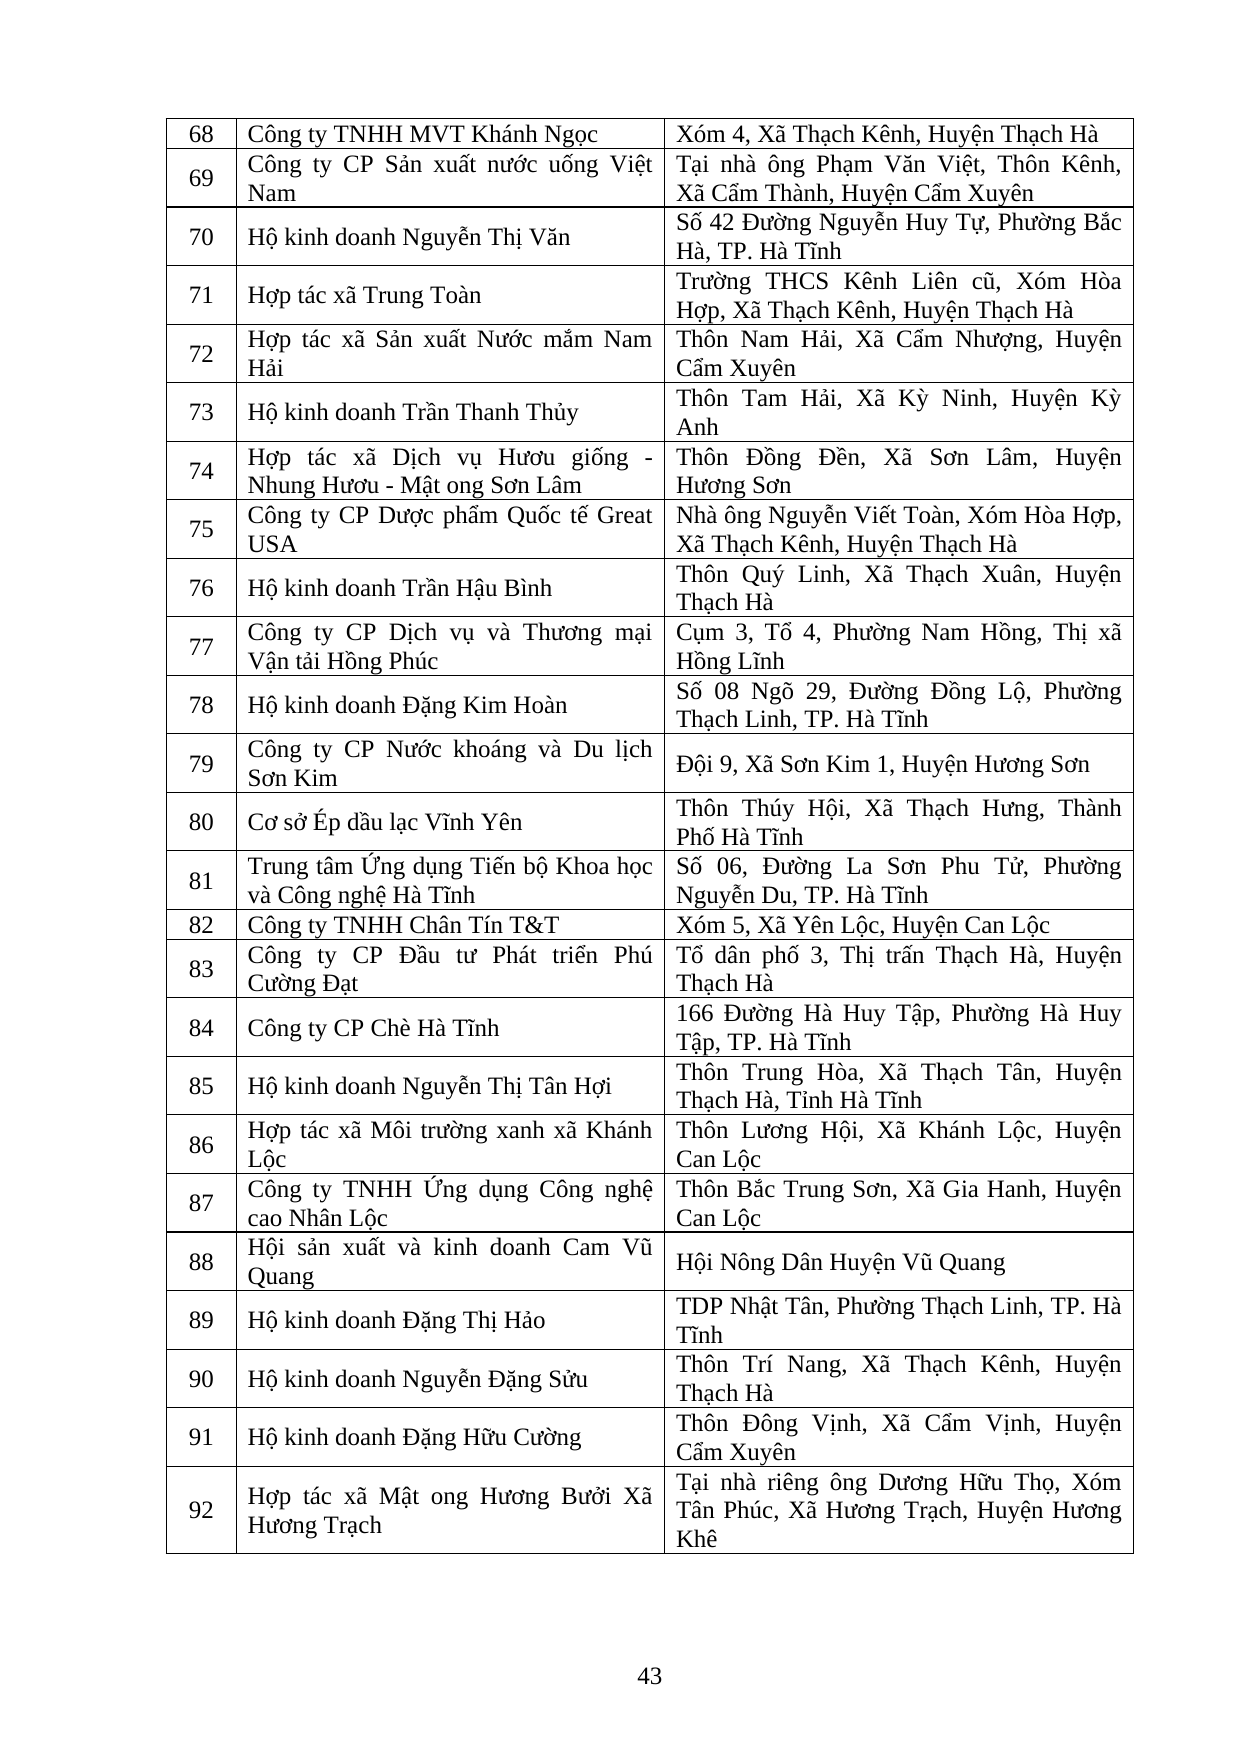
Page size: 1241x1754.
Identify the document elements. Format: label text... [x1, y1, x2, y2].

table_cell Hộ kinh doanh Đặng Hữu Cường [237, 1408, 664, 1466]
table_cell Hộ kinh doanh Đặng Kim Hoàn [237, 676, 664, 733]
table_cell Công ty CP Sản xuất nước uống Việt Nam [237, 149, 664, 206]
table_cell Hội Nông Dân Huyện Vũ Quang [665, 1233, 1133, 1290]
table_cell Hợp tác xã Dịch vụ Hươu giống - Nhung Hươu - Mật ong Sơn Lâm [237, 442, 664, 499]
table_cell Tổ dân phố 3, Thị trấn Thạch Hà, Huyện Thạch Hà [665, 940, 1133, 997]
table_cell Công ty CP Chè Hà Tĩnh [237, 998, 664, 1056]
table_cell 68 [167, 119, 236, 148]
table_cell 84 [167, 998, 236, 1056]
table_cell 75 [167, 500, 236, 558]
table_cell Công ty CP Dịch vụ và Thương mại Vận tải Hồng Phúc [237, 617, 664, 675]
table_cell 91 [167, 1408, 236, 1466]
table_cell 90 [167, 1350, 236, 1407]
table_cell Hộ kinh doanh Trần Thanh Thủy [237, 383, 664, 441]
table_cell 76 [167, 559, 236, 616]
table_cell Thôn Đồng Đền, Xã Sơn Lâm, Huyện Hương Sơn [665, 442, 1133, 499]
table_cell Công ty CP Nước khoáng và Du lịch Sơn Kim [237, 734, 664, 792]
table_cell 166 Đường Hà Huy Tập, Phường Hà Huy Tập, TP. Hà Tĩnh [665, 998, 1133, 1056]
table_cell 89 [167, 1291, 236, 1348]
table_cell Thôn Tam Hải, Xã Kỳ Ninh, Huyện Kỳ Anh [665, 383, 1133, 441]
table_cell 92 [167, 1467, 236, 1553]
table_cell 72 [167, 325, 236, 382]
table_cell Hộ kinh doanh Trần Hậu Bình [237, 559, 664, 616]
table_cell Thôn Thúy Hội, Xã Thạch Hưng, Thành Phố Hà Tĩnh [665, 793, 1133, 850]
table_cell Hộ kinh doanh Nguyễn Đặng Sửu [237, 1350, 664, 1407]
table_cell Công ty TNHH Ứng dụng Công nghệ cao Nhân Lộc [237, 1174, 664, 1231]
table_cell Số 08 Ngõ 29, Đường Đồng Lộ, Phường Thạch Linh, TP. Hà Tĩnh [665, 676, 1133, 733]
table_cell Số 42 Đường Nguyễn Huy Tự, Phường Bắc Hà, TP. Hà Tĩnh [665, 208, 1133, 265]
table_cell 74 [167, 442, 236, 499]
table_cell Nhà ông Nguyễn Viết Toàn, Xóm Hòa Hợp, Xã Thạch Kênh, Huyện Thạch Hà [665, 500, 1133, 558]
table_cell Đội 9, Xã Sơn Kim 1, Huyện Hương Sơn [665, 734, 1133, 792]
table_cell 87 [167, 1174, 236, 1231]
table_cell Hộ kinh doanh Nguyễn Thị Tân Hợi [237, 1057, 664, 1114]
table_cell Hợp tác xã Môi trường xanh xã Khánh Lộc [237, 1115, 664, 1173]
table_cell Trường THCS Kênh Liên cũ, Xóm Hòa Hợp, Xã Thạch Kênh, Huyện Thạch Hà [665, 266, 1133, 323]
table_cell Thôn Lương Hội, Xã Khánh Lộc, Huyện Can Lộc [665, 1115, 1133, 1173]
table_cell Công ty CP Đầu tư Phát triển Phú Cường Đạt [237, 940, 664, 997]
table_cell Cơ sở Ép dầu lạc Vĩnh Yên [237, 793, 664, 850]
table_cell 86 [167, 1115, 236, 1173]
table_cell Công ty TNHH MVT Khánh Ngọc [237, 119, 664, 148]
table_cell 79 [167, 734, 236, 792]
table_cell 69 [167, 149, 236, 206]
table_cell Thôn Đông Vịnh, Xã Cẩm Vịnh, Huyện Cẩm Xuyên [665, 1408, 1133, 1466]
table_cell Thôn Bắc Trung Sơn, Xã Gia Hanh, Huyện Can Lộc [665, 1174, 1133, 1231]
table_cell Hợp tác xã Trung Toàn [237, 266, 664, 323]
table_cell Hộ kinh doanh Nguyễn Thị Văn [237, 208, 664, 265]
table_cell Xóm 4, Xã Thạch Kênh, Huyện Thạch Hà [665, 119, 1133, 148]
table_cell Công ty TNHH Chân Tín T&T [237, 910, 664, 939]
table_cell Tại nhà riêng ông Dương Hữu Thọ, Xóm Tân Phúc, Xã Hương Trạch, Huyện Hương Khê [665, 1467, 1133, 1553]
table_cell TDP Nhật Tân, Phường Thạch Linh, TP. Hà Tĩnh [665, 1291, 1133, 1348]
table_cell 82 [167, 910, 236, 939]
table_cell Thôn Quý Linh, Xã Thạch Xuân, Huyện Thạch Hà [665, 559, 1133, 616]
table_cell 73 [167, 383, 236, 441]
table_cell 70 [167, 208, 236, 265]
table_cell Thôn Nam Hải, Xã Cẩm Nhượng, Huyện Cẩm Xuyên [665, 325, 1133, 382]
table_cell 78 [167, 676, 236, 733]
table_cell Thôn Trí Nang, Xã Thạch Kênh, Huyện Thạch Hà [665, 1350, 1133, 1407]
table_cell Số 06, Đường La Sơn Phu Tử, Phường Nguyễn Du, TP. Hà Tĩnh [665, 851, 1133, 909]
table_cell Thôn Trung Hòa, Xã Thạch Tân, Huyện Thạch Hà, Tỉnh Hà Tĩnh [665, 1057, 1133, 1114]
table_cell 81 [167, 851, 236, 909]
table_cell Hội sản xuất và kinh doanh Cam Vũ Quang [237, 1233, 664, 1290]
table_cell 80 [167, 793, 236, 850]
table_cell Trung tâm Ứng dụng Tiến bộ Khoa học và Công nghệ Hà Tĩnh [237, 851, 664, 909]
table_cell 77 [167, 617, 236, 675]
table_cell Hộ kinh doanh Đặng Thị Hảo [237, 1291, 664, 1348]
table_cell Xóm 5, Xã Yên Lộc, Huyện Can Lộc [665, 910, 1133, 939]
table_cell Hợp tác xã Sản xuất Nước mắm Nam Hải [237, 325, 664, 382]
table_cell Hợp tác xã Mật ong Hương Bưởi Xã Hương Trạch [237, 1467, 664, 1553]
table_cell Tại nhà ông Phạm Văn Việt, Thôn Kênh, Xã Cẩm Thành, Huyện Cẩm Xuyên [665, 149, 1133, 206]
table_cell 71 [167, 266, 236, 323]
table_cell 83 [167, 940, 236, 997]
table_cell Cụm 3, Tổ 4, Phường Nam Hồng, Thị xã Hồng Lĩnh [665, 617, 1133, 675]
table_cell Công ty CP Dược phẩm Quốc tế Great USA [237, 500, 664, 558]
table_cell 88 [167, 1233, 236, 1290]
table_cell 85 [167, 1057, 236, 1114]
